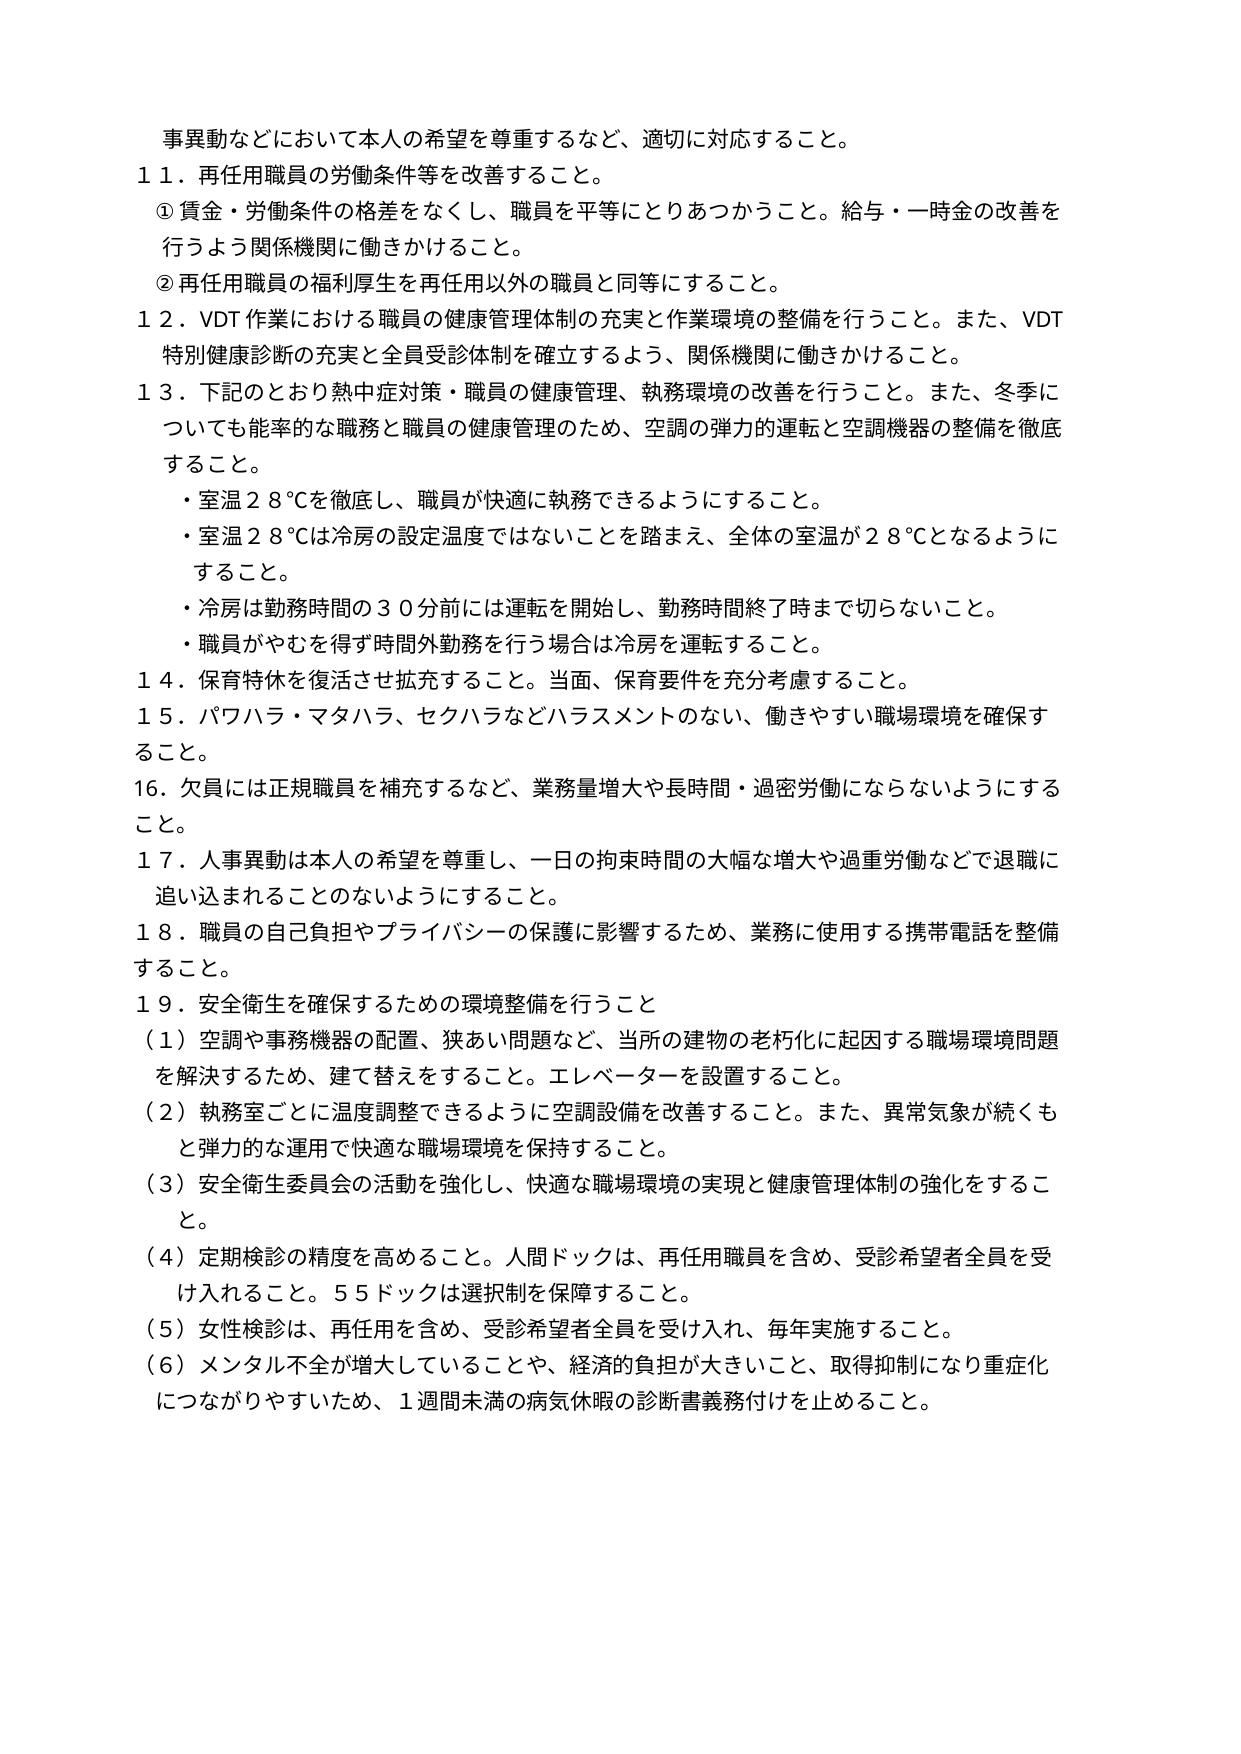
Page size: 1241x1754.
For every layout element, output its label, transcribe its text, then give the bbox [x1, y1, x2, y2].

text ・冷房は勤務時間の３０分前には運転を開始し、勤務時間終了時まで切らないこと。 [177, 589, 1063, 625]
text 16．欠員には正規職員を補充するなど、業務量増大や長時間・過密労働にならないようにすること。 [133, 769, 1063, 841]
text ・職員がやむを得ず時間外勤務を行う場合は冷房を運転すること。 [177, 625, 1063, 661]
text １５．パワハラ・マタハラ、セクハラなどハラスメントのない、働きやすい職場環境を確保すること。 [133, 697, 1063, 769]
text （６）メンタル不全が増大していることや、経済的負担が大きいこと、取得抑制になり重症化につながりやすいため、１週間未満の病気休暇の診断書義務付けを止めること。 [133, 1346, 1063, 1418]
text １４．保育特休を復活させ拡充すること。当面、保育要件を充分考慮すること。 [133, 661, 1063, 697]
text １８．職員の自己負担やプライバシーの保護に影響するため、業務に使用する携帯電話を整備すること。 [133, 913, 1063, 985]
text ①賃金・労働条件の格差をなくし、職員を平等にとりあつかうこと。給与・一時金の改善を行うよう関係機関に働きかけること。 [155, 192, 1063, 264]
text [133, 120, 1063, 156]
text １２．VDT作業における職員の健康管理体制の充実と作業環境の整備を行うこと。また、VDT特別健康診断の充実と全員受診体制を確立するよう、関係機関に働きかけること。 [133, 300, 1063, 372]
text ②再任用職員の福利厚生を再任用以外の職員と同等にすること。 [155, 264, 1063, 300]
text ・室温２８℃を徹底し、職員が快適に執務できるようにすること。 [177, 481, 1063, 517]
text （２）執務室ごとに温度調整できるように空調設備を改善すること。また、異常気象が続くもと弾力的な運用で快適な職場環境を保持すること。 [133, 1093, 1063, 1165]
text （３）安全衛生委員会の活動を強化し、快適な職場環境の実現と健康管理体制の強化をすること。 [133, 1165, 1063, 1237]
text ・室温２８℃は冷房の設定温度ではないことを踏まえ、全体の室温が２８℃となるようにすること。 [177, 517, 1063, 589]
text １１．再任用職員の労働条件等を改善すること。 [133, 156, 1063, 192]
text （４）定期検診の精度を高めること。人間ドックは、再任用職員を含め、受診希望者全員を受け入れること。５５ドックは選択制を保障すること。 [133, 1237, 1063, 1309]
text （１）空調や事務機器の配置、狭あい問題など、当所の建物の老朽化に起因する職場環境問題を解決するため、建て替えをすること。エレベーターを設置すること。 [133, 1021, 1063, 1093]
text １３．下記のとおり熱中症対策・職員の健康管理、執務環境の改善を行うこと。また、冬季についても能率的な職務と職員の健康管理のため、空調の弾力的運転と空調機器の整備を徹底すること。 [133, 372, 1063, 481]
text １９．安全衛生を確保するための環境整備を行うこと [133, 985, 1063, 1021]
text １７．人事異動は本人の希望を尊重し、一日の拘束時間の大幅な増大や過重労働などで退職に追い込まれることのないようにすること。 [133, 841, 1063, 913]
text （５）女性検診は、再任用を含め、受診希望者全員を受け入れ、毎年実施すること。 [133, 1309, 1063, 1346]
